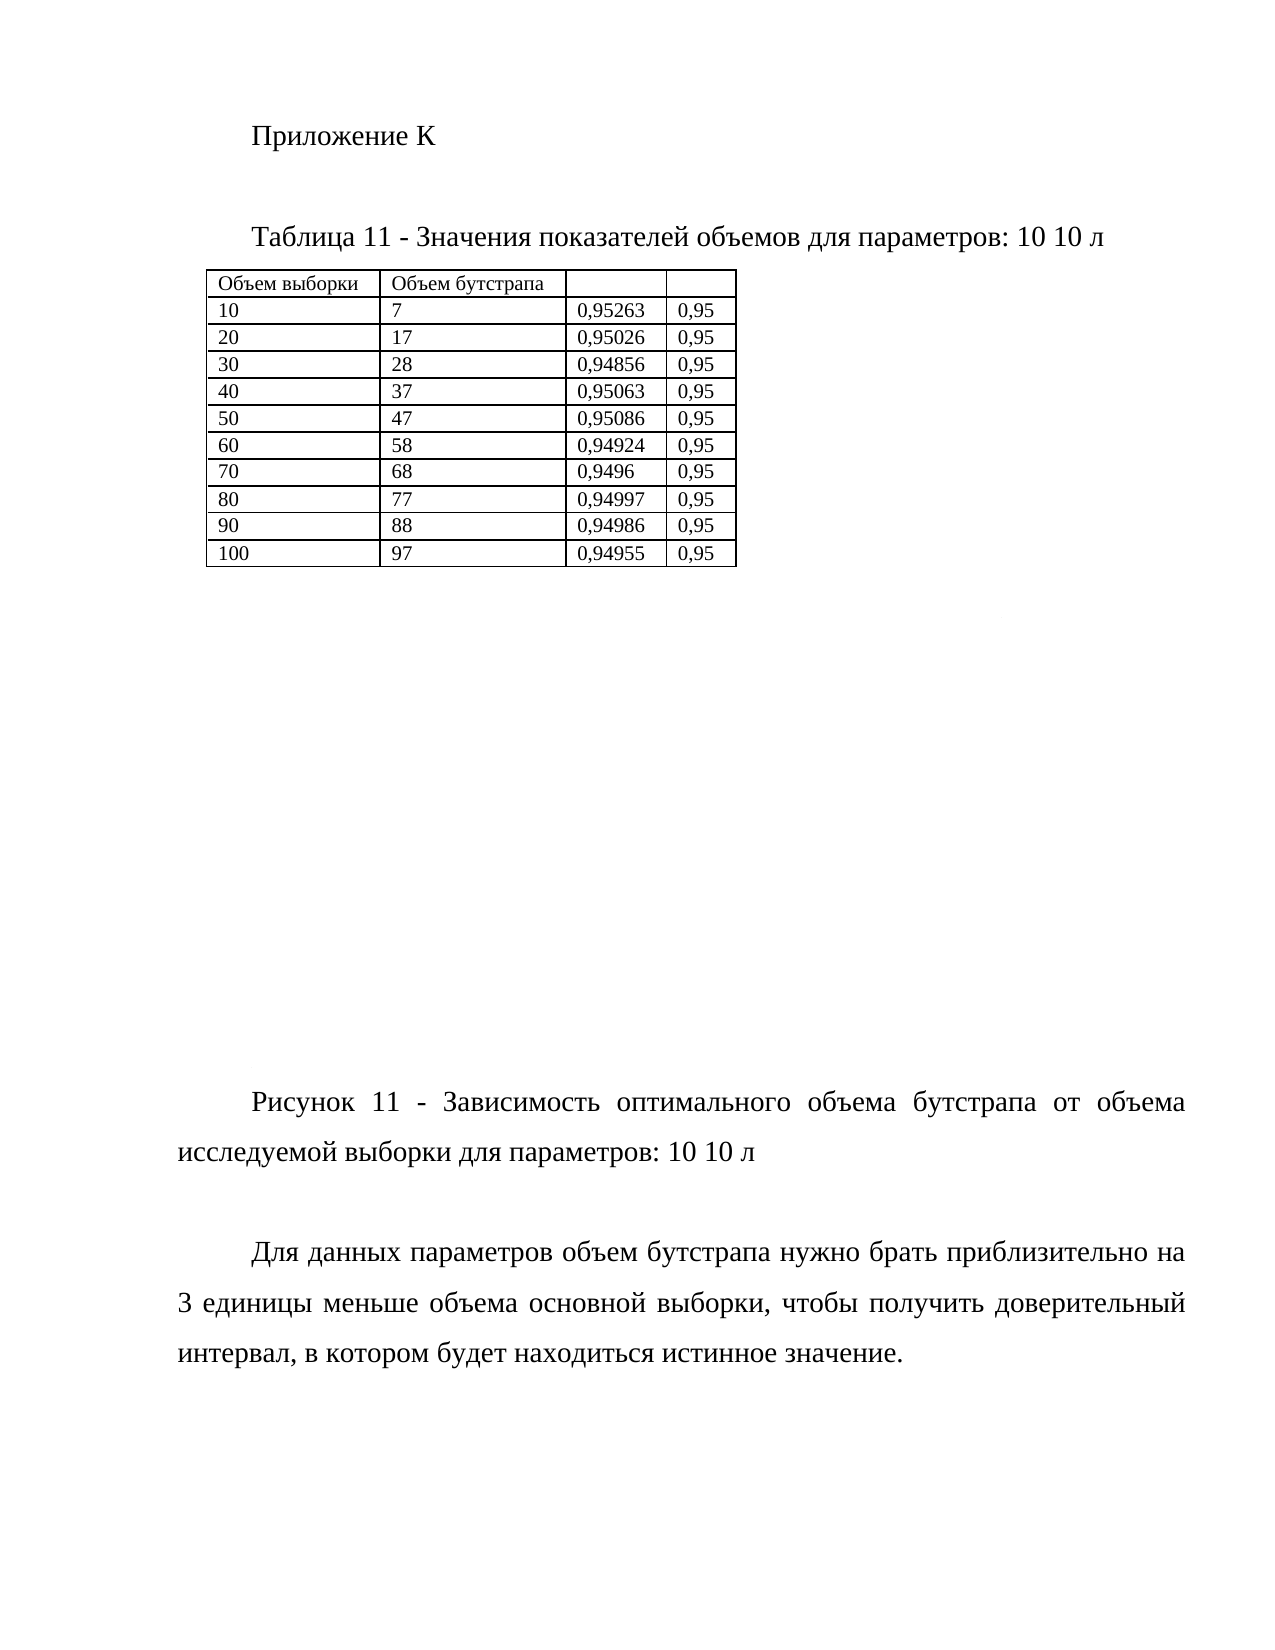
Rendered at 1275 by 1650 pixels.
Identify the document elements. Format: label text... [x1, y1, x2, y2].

table_header [567, 271, 666, 296]
table_cell 0,94955 [567, 541, 666, 566]
table_cell 0,95 [667, 541, 735, 566]
table_cell 0,9496 [567, 460, 666, 485]
table_cell 0,95 [667, 325, 735, 350]
table_cell 0,95 [667, 460, 735, 485]
table_cell 17 [381, 325, 565, 350]
table_cell 47 [381, 406, 565, 431]
table_cell 58 [381, 433, 565, 458]
table_cell 0,95 [667, 298, 735, 323]
table_cell 0,94997 [567, 487, 666, 512]
table_cell 0,95063 [567, 379, 666, 404]
table_cell 0,94986 [567, 513, 666, 539]
text Для данных параметров объем бутстрапа нужно брать приблизительно на 3 единицы меньше объема основной выборки, чтобы получить доверительный интервал, в котором будет находиться истинное значение. [177, 1234, 1186, 1369]
table_cell 88 [381, 513, 565, 539]
table_cell 0,95 [667, 433, 735, 458]
table_cell 30 [207, 351, 379, 377]
table_cell 0,95 [667, 487, 735, 512]
table_cell 90 [207, 513, 379, 539]
text Приложение К [177, 118, 1186, 152]
table_cell 10 [207, 297, 379, 323]
table_cell 0,95 [667, 513, 735, 539]
table_cell 97 [381, 541, 565, 566]
table_cell 0,95086 [567, 406, 666, 431]
table_cell 40 [207, 378, 379, 404]
table_header [667, 271, 735, 296]
text Таблица 11 - Значения показателей объемов для параметров: 10 10 л [177, 219, 1186, 252]
table_cell 0,95 [667, 406, 735, 431]
text Рисунок 11 - Зависимость оптимального объема бутстрапа от объема исследуемой выборки для параметров: 10 10 л [177, 1084, 1186, 1167]
table_header Объем выборки [207, 271, 379, 296]
table_cell 0,94924 [567, 433, 666, 458]
table_cell 60 [207, 432, 379, 458]
table_cell 50 [207, 405, 379, 431]
table_cell 100 [207, 540, 379, 566]
table_cell 0,95263 [567, 298, 666, 323]
table_cell 77 [381, 487, 565, 512]
table_cell 70 [207, 459, 379, 485]
table_header Объем бутстрапа [381, 271, 565, 296]
table_cell 80 [207, 486, 379, 512]
table_cell 68 [381, 460, 565, 485]
table_cell 20 [207, 324, 379, 350]
table_cell 0,95 [667, 352, 735, 377]
table_cell 37 [381, 379, 565, 404]
table_cell 28 [381, 352, 565, 377]
table_cell 7 [381, 298, 565, 323]
table_cell 0,95026 [567, 325, 666, 350]
table_cell 0,95 [667, 379, 735, 404]
table_cell 0,94856 [567, 352, 666, 377]
